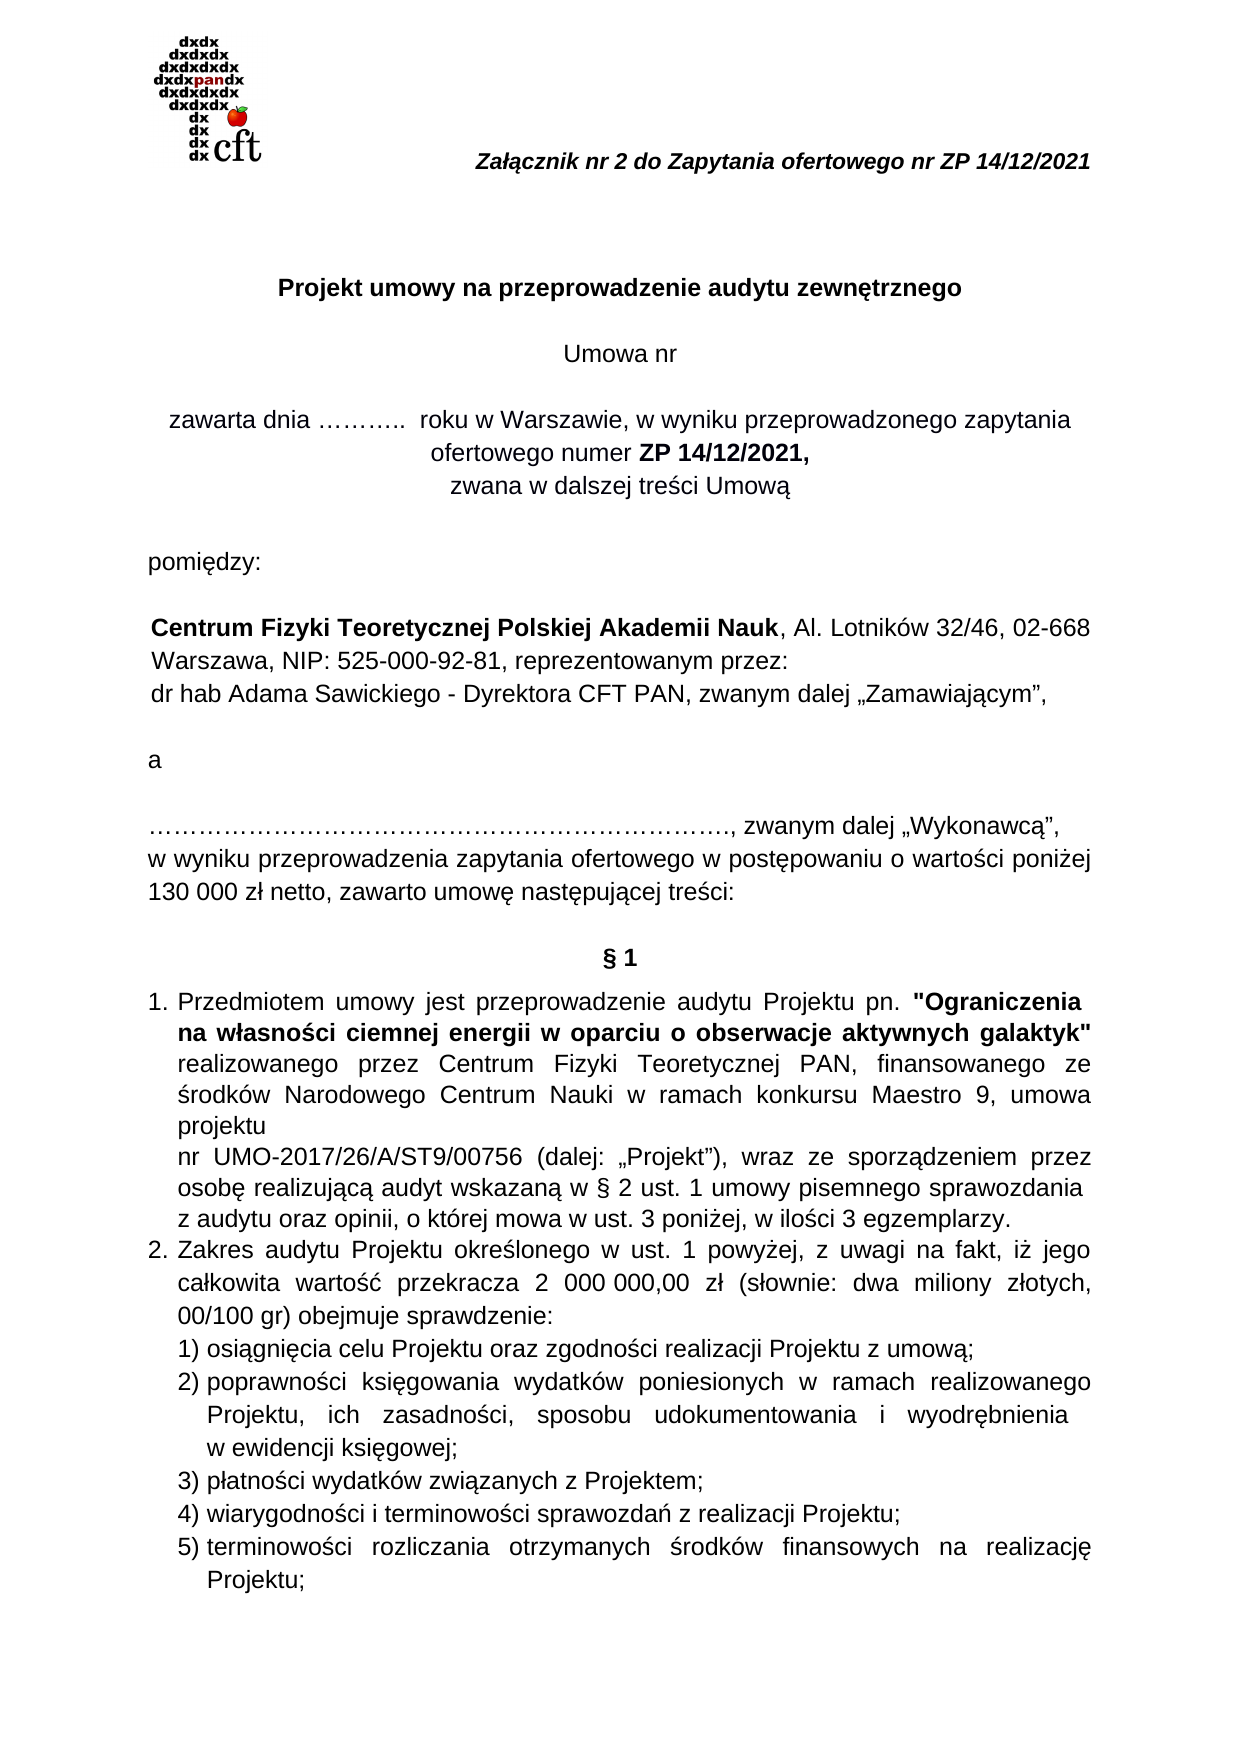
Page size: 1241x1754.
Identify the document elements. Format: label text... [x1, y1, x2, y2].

list wiarygodności i terminowości sprawozdań z realizacji Projektu; [177, 1499, 1093, 1528]
text Załącznik nr 2 do Zapytania ofertowego nr ZP 14/12/2021 [148, 148, 1093, 174]
text a [148, 745, 1093, 774]
list osiągnięcia celu Projektu oraz zgodności realizacji Projektu z umową; [177, 1334, 1093, 1363]
picture [148, 31, 268, 148]
text § 1 [148, 943, 1093, 972]
list terminowości rozliczania otrzymanych środków finansowych na realizację Projektu; [177, 1532, 1093, 1594]
text Centrum Fizyki Teoretycznej Polskiej Akademii Nauk, Al. Lotników 32/46, 02-668 Warszawa, NIP: 525-000-92-81, reprezentowanym przez: [151, 613, 1091, 675]
text zwana w dalszej treści Umową [148, 471, 1093, 499]
list Zakres audytu Projektu określonego w ust. 1 powyżej, z uwagi na fakt, iż jego całkowita wartość przekracza 2 000 000,00 zł (słownie: dwa miliony złotych, 00/100 gr) obejmuje sprawdzenie: [148, 1235, 1093, 1330]
text Umowa nr [148, 339, 1093, 367]
text zawarta dnia ……….. roku w Warszawie, w wyniku przeprowadzonego zapytania ofertowego numer ZP 14/12/2021, [148, 405, 1093, 467]
text pomiędzy: [148, 547, 1056, 576]
text ……………………………………………………………., zwanym dalej „Wykonawcą”, [148, 811, 1093, 840]
text Projekt umowy na przeprowadzenie audytu zewnętrznego [148, 273, 1093, 301]
text dr hab Adama Sawickiego - Dyrektora CFT PAN, zwanym dalej „Zamawiającym”, [151, 679, 1091, 708]
list płatności wydatków związanych z Projektem; [177, 1466, 1093, 1495]
text w wyniku przeprowadzenia zapytania ofertowego w postępowaniu o wartości poniżej 130 000 zł netto, zawarto umowę następującej treści: [148, 844, 1093, 906]
list Przedmiotem umowy jest przeprowadzenie audytu Projektu pn. "Ograniczenia na własności ciemnej energii w oparciu o obserwacje aktywnych galaktyk" realizowanego przez Centrum Fizyki Teoretycznej PAN, finansowanego ze środków Narodowego Centrum Nauki w ramach konkursu Maestro 9, umowa projektu nr UMO-2017/26/A/ST9/00756 (dalej: „Projekt”), wraz ze sporządzeniem przez osobę realizującą audyt wskazaną w § 2 ust. 1 umowy pisemnego sprawozdania z audytu oraz opinii, o której mowa w ust. 3 poniżej, w ilości 3 egzemplarzy. [148, 987, 1093, 1233]
list poprawności księgowania wydatków poniesionych w ramach realizowanego Projektu, ich zasadności, sposobu udokumentowania i wyodrębnienia w ewidencji księgowej; [177, 1367, 1093, 1462]
